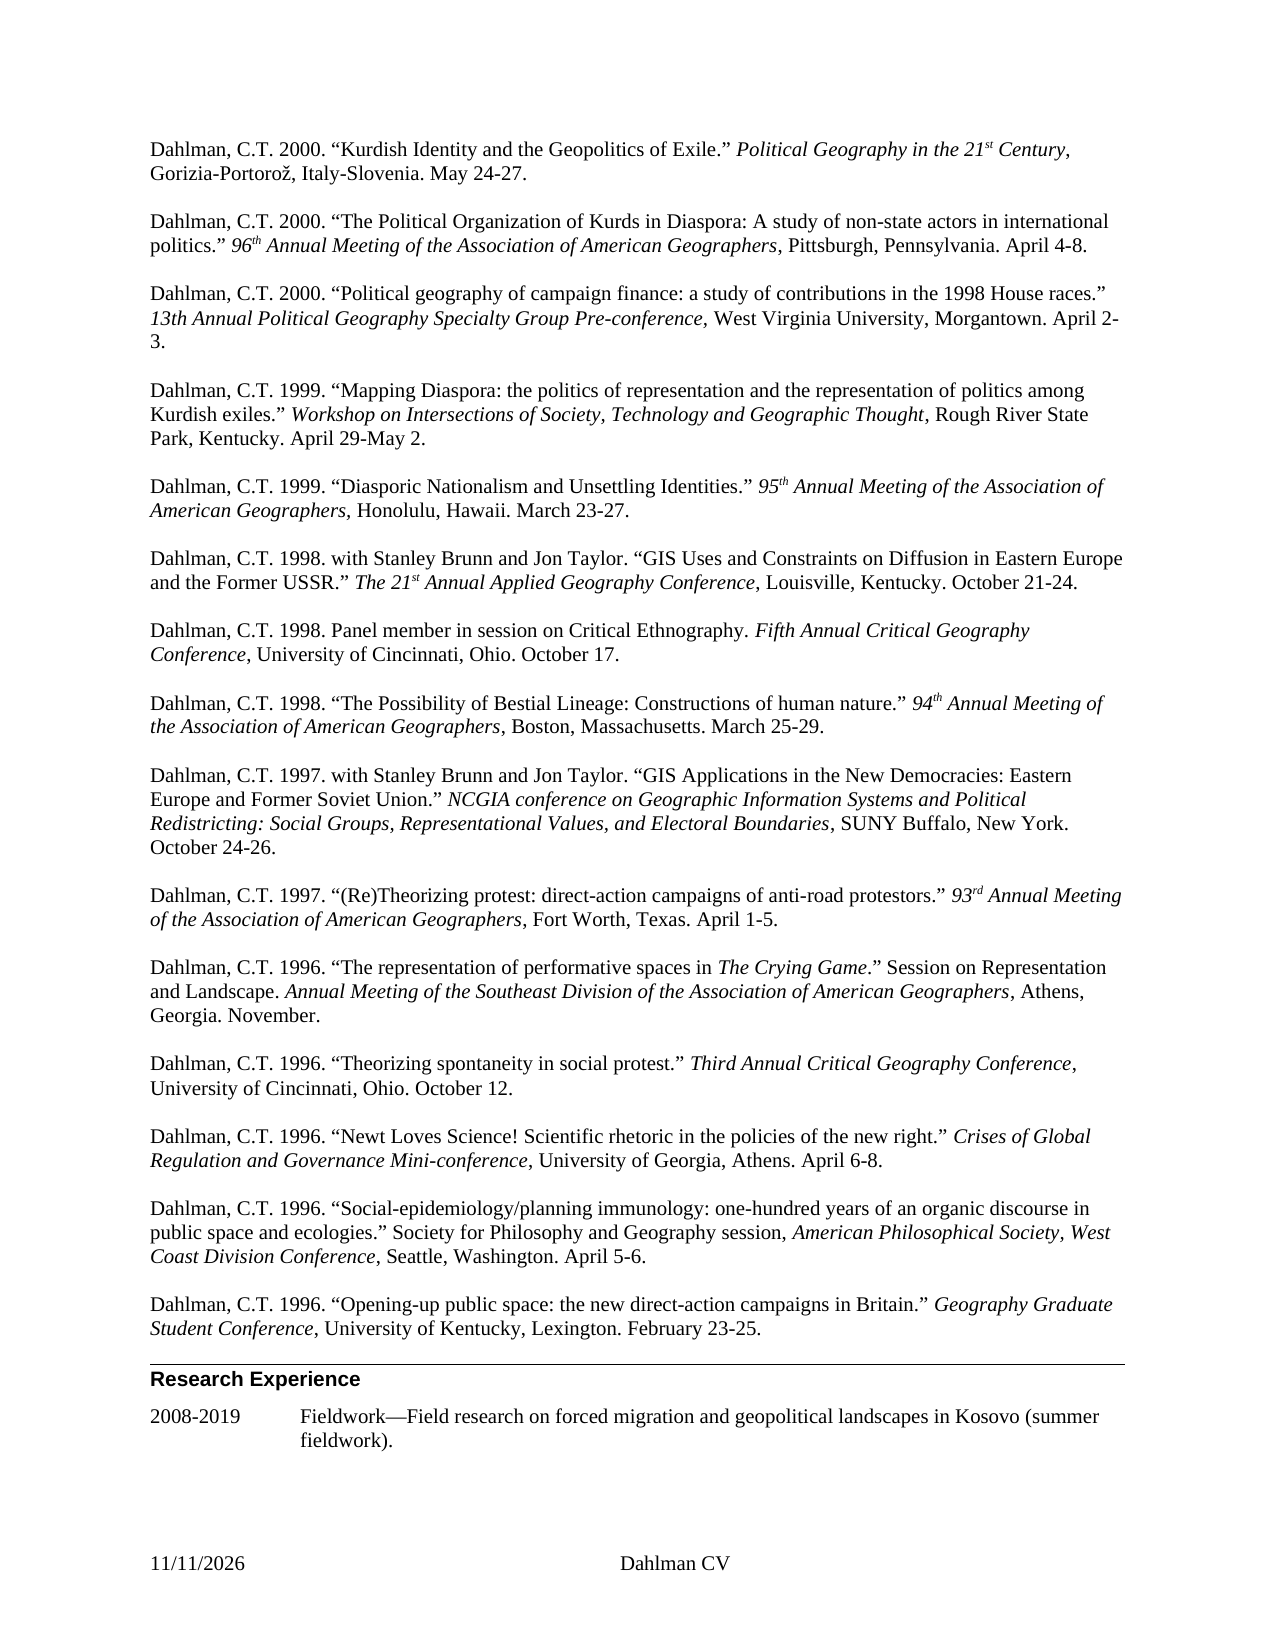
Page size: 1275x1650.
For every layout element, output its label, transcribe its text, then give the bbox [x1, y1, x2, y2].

text Dahlman, C.T. 1998. “The Possibility of Bestial Lineage: Constructions of human nature.” 94th Annual Meeting of the Association of American Geographers, Boston, Massachusetts. March 25-29. [150, 690, 1125, 738]
text Dahlman, C.T. 1998. Panel member in session on Critical Ethnography. Fifth Annual Critical Geography Conference, University of Cincinnati, Ohio. October 17. [150, 618, 1125, 666]
text Dahlman, C.T. 1999. “Mapping Diaspora: the politics of representation and the representation of politics among Kurdish exiles.” Workshop on Intersections of Society, Technology and Geographic Thought, Rough River State Park, Kentucky. April 29-May 2. [150, 378, 1125, 450]
subtitle Research Experience [150, 1365, 1125, 1391]
text Dahlman, C.T. 1997. “(Re)Theorizing protest: direct-action campaigns of anti-road protestors.” 93rd Annual Meeting of the Association of American Geographers, Fort Worth, Texas. April 1-5. [150, 883, 1125, 931]
text Dahlman, C.T. 2000. “The Political Organization of Kurds in Diaspora: A study of non-state actors in international politics.” 96th Annual Meeting of the Association of American Geographers, Pittsburgh, Pennsylvania. April 4-8. [150, 209, 1125, 257]
text Dahlman, C.T. 1999. “Diasporic Nationalism and Unsettling Identities.” 95th Annual Meeting of the Association of American Geographers, Honolulu, Hawaii. March 23-27. [150, 474, 1125, 522]
text Dahlman, C.T. 1996. “Social-epidemiology/planning immunology: one-hundred years of an organic discourse in public space and ecologies.” Society for Philosophy and Geography session, American Philosophical Society, West Coast Division Conference, Seattle, Washington. April 5-6. [150, 1196, 1125, 1268]
text Dahlman, C.T. 1996. “Newt Loves Science! Scientific rhetoric in the policies of the new right.” Crises of Global Regulation and Governance Mini-conference, University of Georgia, Athens. April 6-8. [150, 1123, 1125, 1172]
text Dahlman, C.T. 2000. “Kurdish Identity and the Geopolitics of Exile.” Political Geography in the 21st Century, Gorizia-Portorož, Italy-Slovenia. May 24-27. [150, 137, 1125, 185]
text Dahlman, C.T. 1998. with Stanley Brunn and Jon Taylor. “GIS Uses and Constraints on Diffusion in Eastern Europe and the Former USSR.” The 21st Annual Applied Geography Conference, Louisville, Kentucky. October 21-24. [150, 546, 1125, 594]
text Dahlman, C.T. 1996. “Opening-up public space: the new direct-action campaigns in Britain.” Geography Graduate Student Conference, University of Kentucky, Lexington. February 23-25. [150, 1292, 1125, 1340]
text Dahlman, C.T. 1997. with Stanley Brunn and Jon Taylor. “GIS Applications in the New Democracies: Eastern Europe and Former Soviet Union.” NCGIA conference on Geographic Information Systems and Political Redistricting: Social Groups, Representational Values, and Electoral Boundaries, SUNY Buffalo, New York. October 24-26. [150, 763, 1125, 859]
text 2008-2019 Fieldwork—Field research on forced migration and geopolitical landscapes in Kosovo (summer fieldwork). [150, 1404, 1125, 1452]
text Dahlman, C.T. 1996. “Theorizing spontaneity in social protest.” Third Annual Critical Geography Conference, University of Cincinnati, Ohio. October 12. [150, 1051, 1125, 1099]
text Dahlman, C.T. 2000. “Political geography of campaign finance: a study of contributions in the 1998 House races.” 13th Annual Political Geography Specialty Group Pre-conference, West Virginia University, Morgantown. April 2-3. [150, 281, 1125, 353]
text Dahlman, C.T. 1996. “The representation of performative spaces in The Crying Game.” Session on Representation and Landscape. Annual Meeting of the Southeast Division of the Association of American Geographers, Athens, Georgia. November. [150, 955, 1125, 1027]
